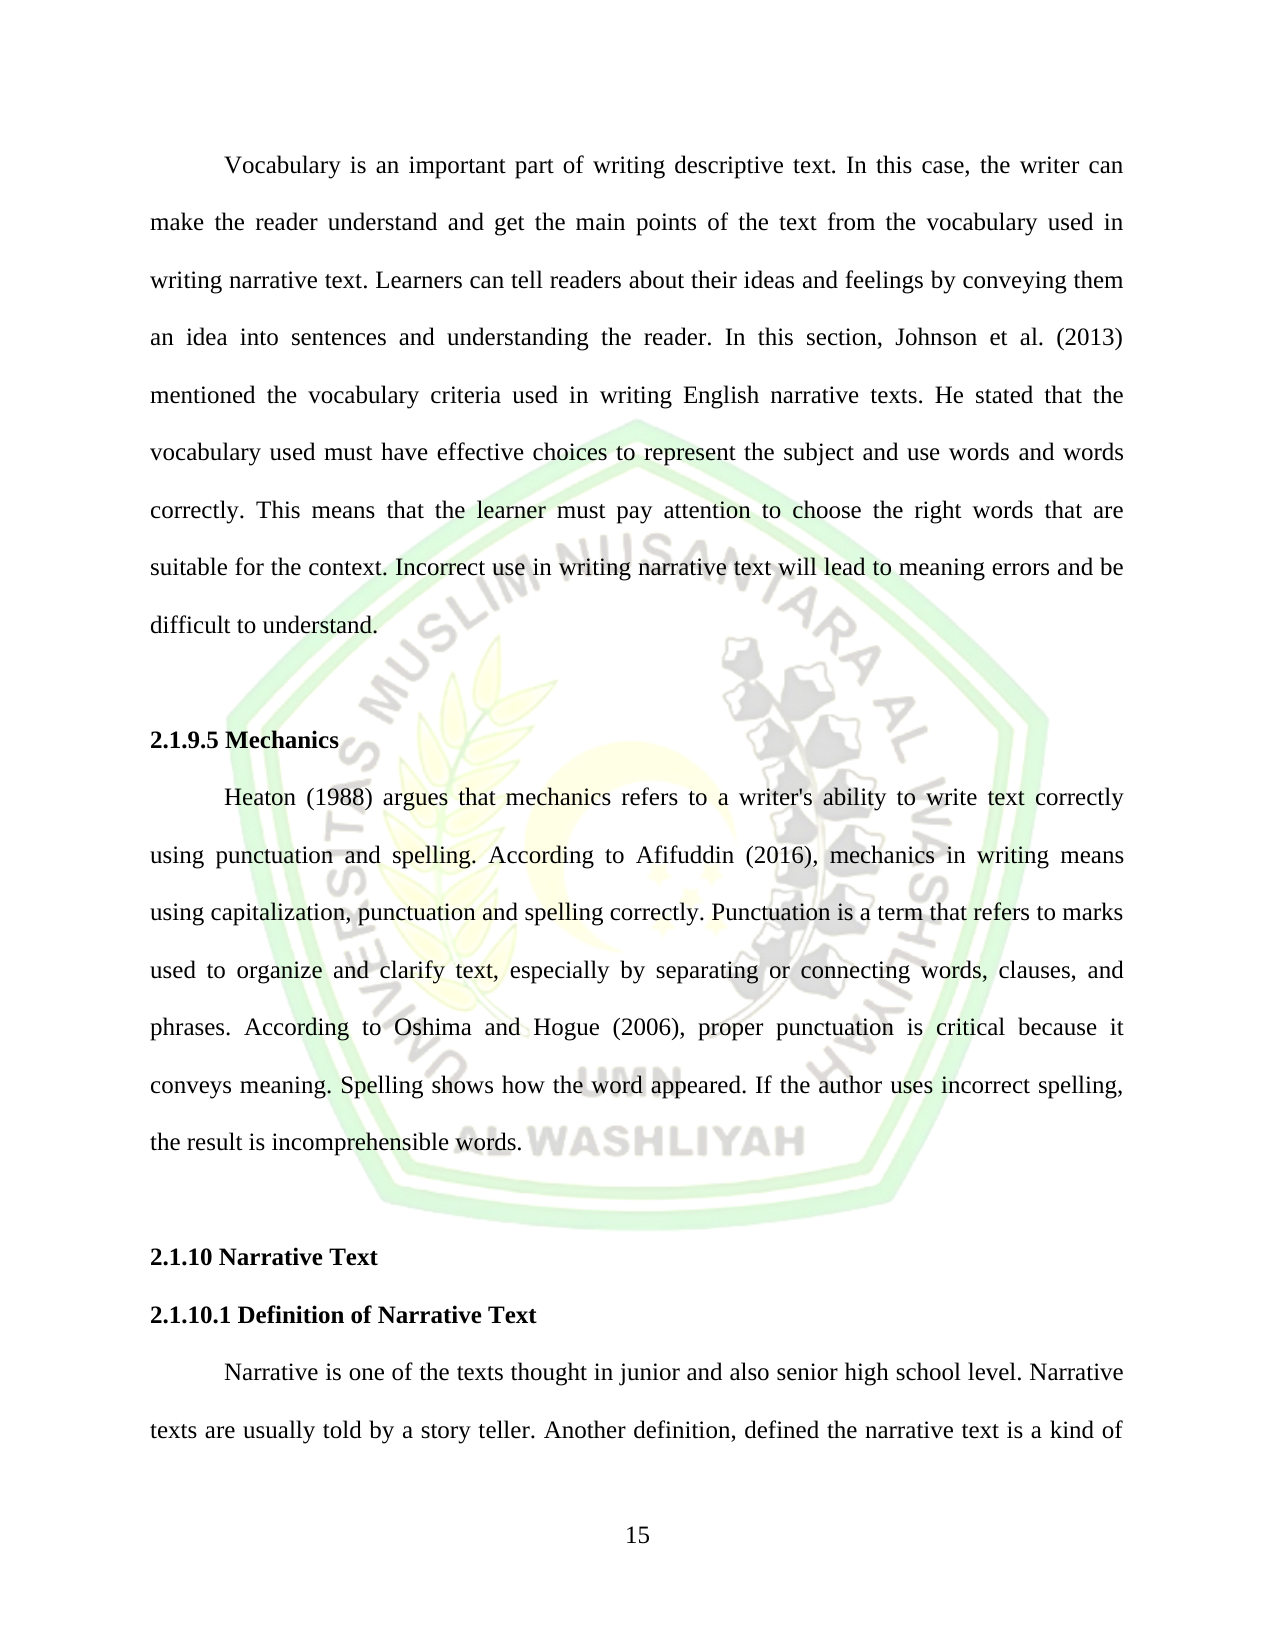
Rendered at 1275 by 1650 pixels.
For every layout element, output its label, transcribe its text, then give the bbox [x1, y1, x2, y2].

text 2.1.10 Narrative Text [150, 1242, 1125, 1271]
text 2.1.9.5 Mechanics [150, 725, 1125, 754]
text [150, 1357, 1125, 1444]
text Vocabulary is an important part of writing descriptive text. In this case, the writer can make the reader understand and get the main points of the text from the vocabulary used in writing narrative text. Learners can tell readers about their ideas and feelings by conveying them an idea into sentences and understanding the reader. In this section, Johnson et al. (2013) mentioned the vocabulary criteria used in writing English narrative texts. He stated that the vocabulary used must have effective choices to represent the subject and use words and words correctly. This means that the learner must pay attention to choose the right words that are suitable for the context. Incorrect use in writing narrative text will lead to meaning errors and be difficult to understand. [150, 150, 1125, 639]
text Heaton (1988) argues that mechanics refers to a writer's ability to write text correctly using punctuation and spelling. According to Afifuddin (2016), mechanics in writing means using capitalization, punctuation and spelling correctly. Punctuation is a term that refers to marks used to organize and clarify text, especially by separating or connecting words, clauses, and phrases. According to Oshima and Hogue (2006), proper punctuation is critical because it conveys meaning. Spelling shows how the word appeared. If the author uses incorrect spelling, the result is incomprehensible words. [150, 782, 1125, 1156]
subtitle 2.1.10.1 Definition of Narrative Text [150, 1300, 1125, 1329]
